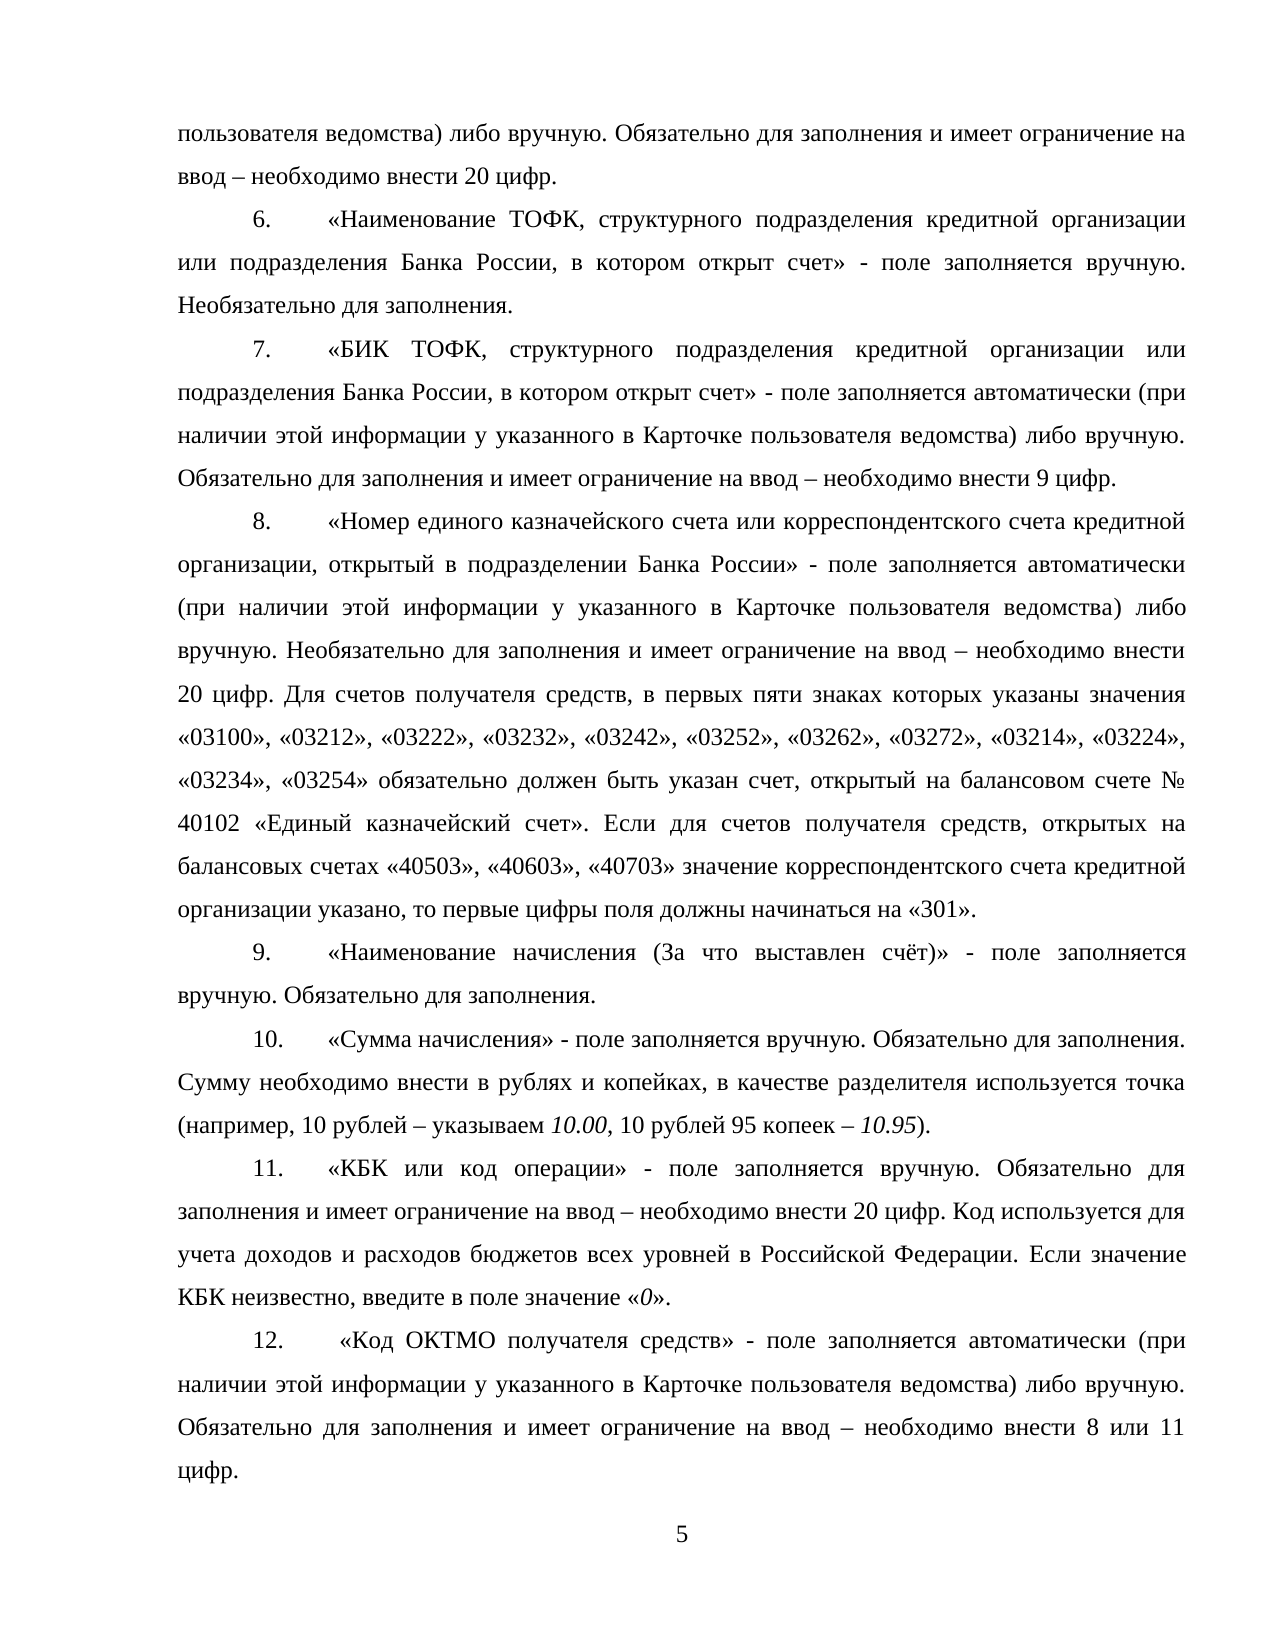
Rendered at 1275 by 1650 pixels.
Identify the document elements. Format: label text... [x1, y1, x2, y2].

list «Код ОКТМО получателя средств» - поле заполняется автоматически (при наличии этой информации у указанного в Карточке пользователя ведомства) либо вручную. Обязательно для заполнения и имеет ограничение на ввод – необходимо внести 8 или 11 цифр. [177, 1326, 1186, 1484]
list «БИК ТОФК, структурного подразделения кредитной организации или подразделения Банка России, в котором открыт счет» - поле заполняется автоматически (при наличии этой информации у указанного в Карточке пользователя ведомства) либо вручную. Обязательно для заполнения и имеет ограничение на ввод – необходимо внести 9 цифр. [177, 334, 1186, 492]
list «Сумма начисления» - поле заполняется вручную. Обязательно для заполнения. Сумму необходимо внести в рублях и копейках, в качестве разделителя используется точка (например, 10 рублей – указываем 10.00, 10 рублей 95 копеек – 10.95). [177, 1024, 1186, 1139]
list «Номер единого казначейского счета или корреспондентского счета кредитной организации, открытый в подразделении Банка России» - поле заполняется автоматически (при наличии этой информации у указанного в Карточке пользователя ведомства) либо вручную. Необязательно для заполнения и имеет ограничение на ввод – необходимо внести 20 цифр. Для счетов получателя средств, в первых пяти знаках которых указаны значения «03100», «03212», «03222», «03232», «03242», «03252», «03262», «03272», «03214», «03224», «03234», «03254» обязательно должен быть указан счет, открытый на балансовом счете № 40102 «Единый казначейский счет». Если для счетов получателя средств, открытых на балансовых счетах «40503», «40603», «40703» значение корреспондентского счета кредитной организации указано, то первые цифры поля должны начинаться на «301». [177, 506, 1186, 923]
list «КБК или код операции» - поле заполняется вручную. Обязательно для заполнения и имеет ограничение на ввод – необходимо внести 20 цифр. Код используется для учета доходов и расходов бюджетов всех уровней в Российской Федерации. Если значение КБК неизвестно, введите в поле значение «0». [177, 1153, 1186, 1311]
list «Наименование начисления (За что выставлен счёт)» - поле заполняется вручную. Обязательно для заполнения. [177, 937, 1186, 1009]
list «Наименование ТОФК, структурного подразделения кредитной организации или подразделения Банка России, в котором открыт счет» - поле заполняется вручную. Необязательно для заполнения. [177, 204, 1186, 319]
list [177, 118, 1186, 190]
